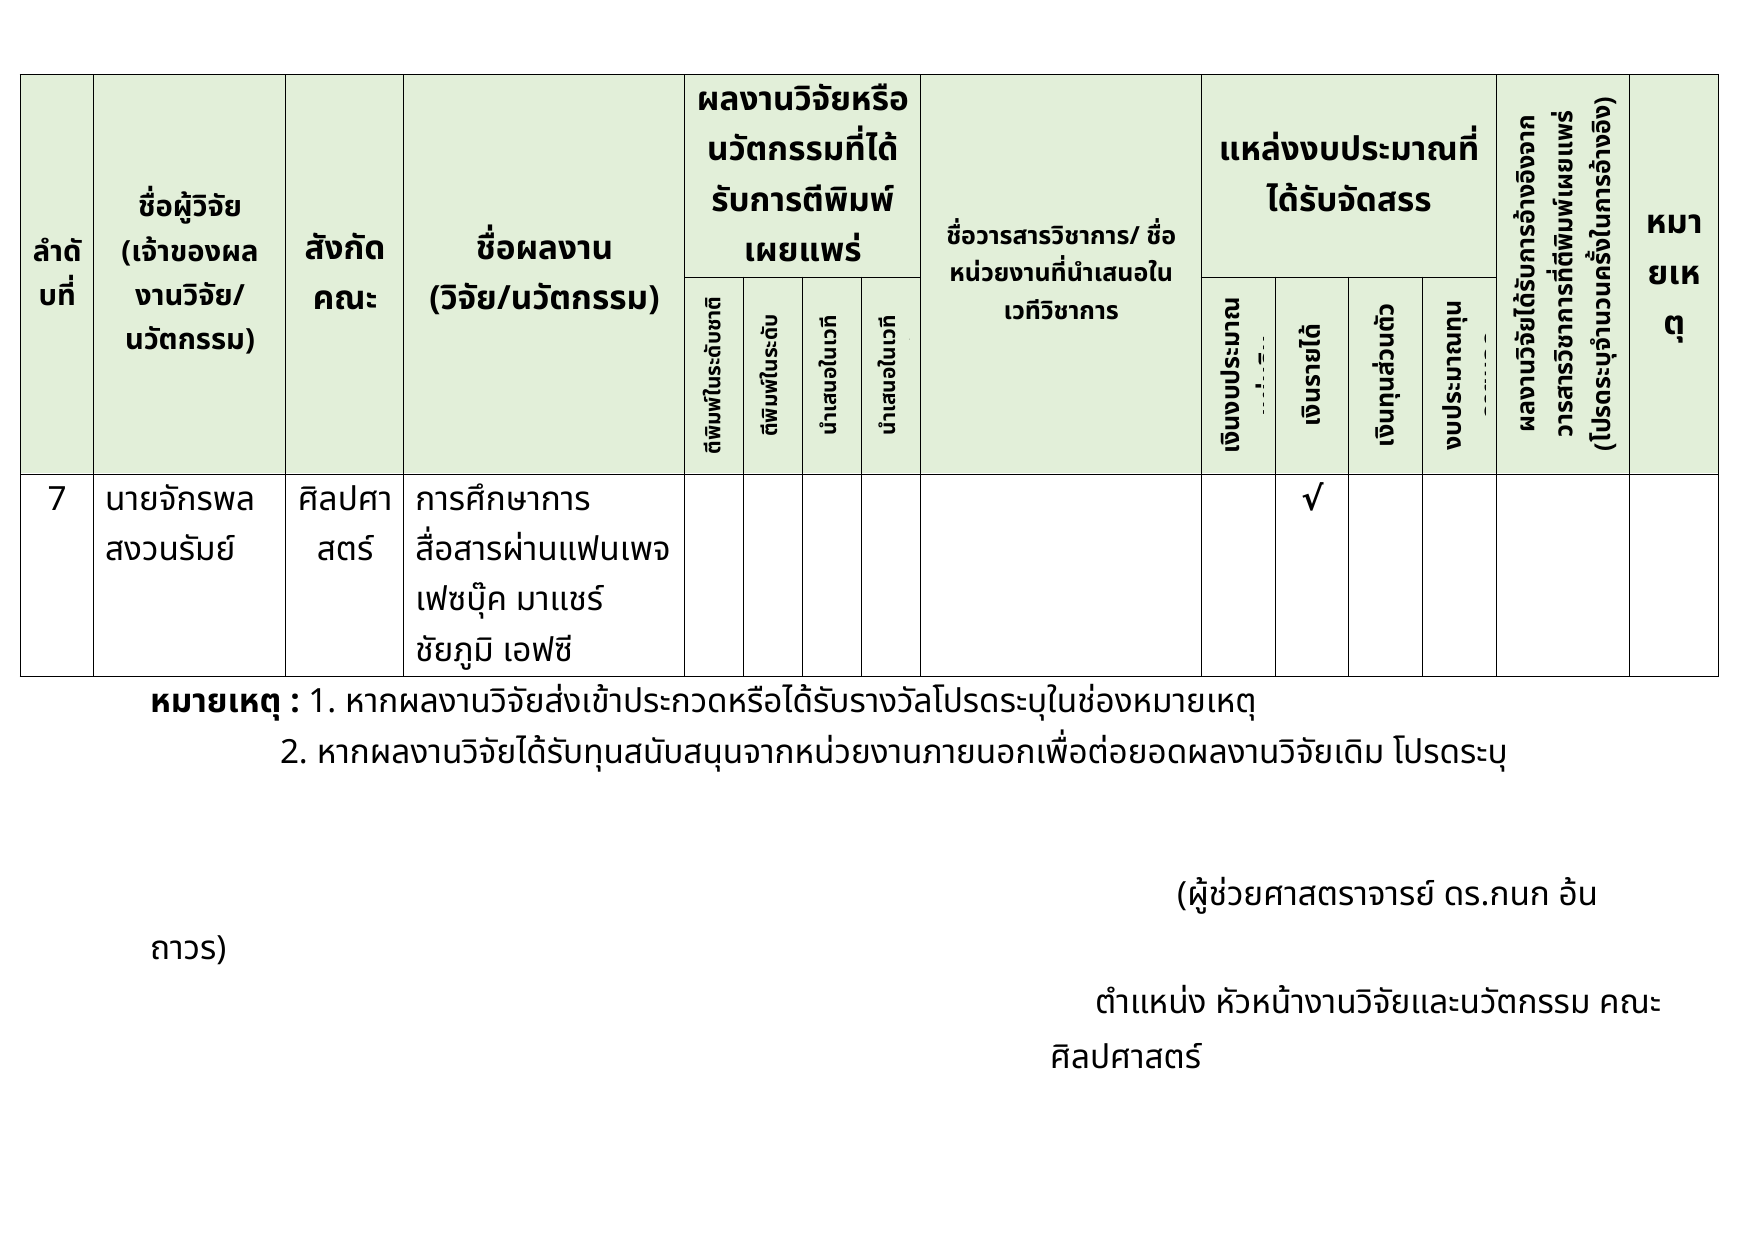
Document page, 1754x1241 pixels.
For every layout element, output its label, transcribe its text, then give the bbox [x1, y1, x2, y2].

table_cell นายจักรพล สงวนรัมย์ [94, 475, 285, 676]
table_header ผลงานวิจัยได้รับการอ้างอิงจากวารสารวิชาการที่ตีพิมพ์เผยแพร่ (โปรดระบุจำนวนครั้งในการอ้างอิง) [1497, 75, 1629, 473]
table_cell [1630, 475, 1718, 676]
table_header แหล่งงบประมาณที่ได้รับจัดสรร [1202, 75, 1496, 277]
table_header ผลงานวิจัยหรือนวัตกรรมที่ได้รับการตีพิมพ์เผยแพร่ [685, 75, 920, 277]
table_cell [1202, 475, 1275, 676]
table_header ชื่อผู้วิจัย (เจ้าของผลงานวิจัย/นวัตกรรม) [94, 75, 285, 473]
table_cell เงินงบประมาณแผ่นดิน (สกสว.) [1202, 278, 1275, 473]
table_cell ศิลปศาสตร์ [286, 475, 403, 676]
table_header ลำดับที่ [21, 75, 93, 473]
table_cell √ [1276, 475, 1348, 676]
text ตำแหน่ง หัวหน้างานวิจัยและนวัตกรรม คณะศิลปศาสตร์ [1050, 978, 1665, 1083]
table_header ชื่อวารสารวิชาการ/ ชื่อหน่วยงานที่นำเสนอในเวทีวิชาการ [921, 75, 1201, 473]
table_cell ตีพิมพ์ในระดับนานาชาติ [744, 278, 802, 473]
table_cell [803, 475, 861, 676]
table_cell [685, 475, 743, 676]
text หมายเหตุ : 1. หากผลงานวิจัยส่งเข้าประกวดหรือได้รับรางวัลโปรดระบุในช่องหมายเหตุ [150, 677, 1665, 728]
text 2. หากผลงานวิจัยได้รับทุนสนับสนุนจากหน่วยงานภายนอกเพื่อต่อยอดผลงานวิจัยเดิม โปรดระบุ [150, 728, 1665, 778]
table_cell [862, 475, 920, 676]
table_cell [1497, 475, 1629, 676]
text (ผู้ช่วยศาสตราจารย์ ดร.กนก อ้นถาวร) [150, 869, 1665, 974]
table_header ชื่อผลงาน (วิจัย/นวัตกรรม) [404, 75, 684, 473]
table_cell [1349, 475, 1422, 676]
table_header หมายเหตุ [1630, 75, 1718, 473]
table_cell การศึกษาการสื่อสารผ่านแฟนเพจเฟซบุ๊ค มาแชร์ ชัยภูมิ เอฟซี [404, 475, 684, 676]
table_cell นำเสนอในเวทีวิชาการระดับนานาชาติ [862, 278, 920, 473]
table_cell 7 [21, 475, 93, 676]
table_cell เงินทุนส่วนตัว [1349, 278, 1422, 473]
table_cell งบประมาณทุนภายนอก (โปรดระบุชื่อแหล่งทุน) [1423, 278, 1496, 473]
table_cell ตีพิมพ์ในระดับชาติ [685, 278, 743, 473]
table_header สังกัดคณะ [286, 75, 403, 473]
table_cell เงินรายได้ [1276, 278, 1348, 473]
table_cell นำเสนอในเวทีวิชาการระดับชาติ [803, 278, 861, 473]
table_cell [1423, 475, 1496, 676]
table_cell [921, 475, 1201, 676]
table_cell [744, 475, 802, 676]
